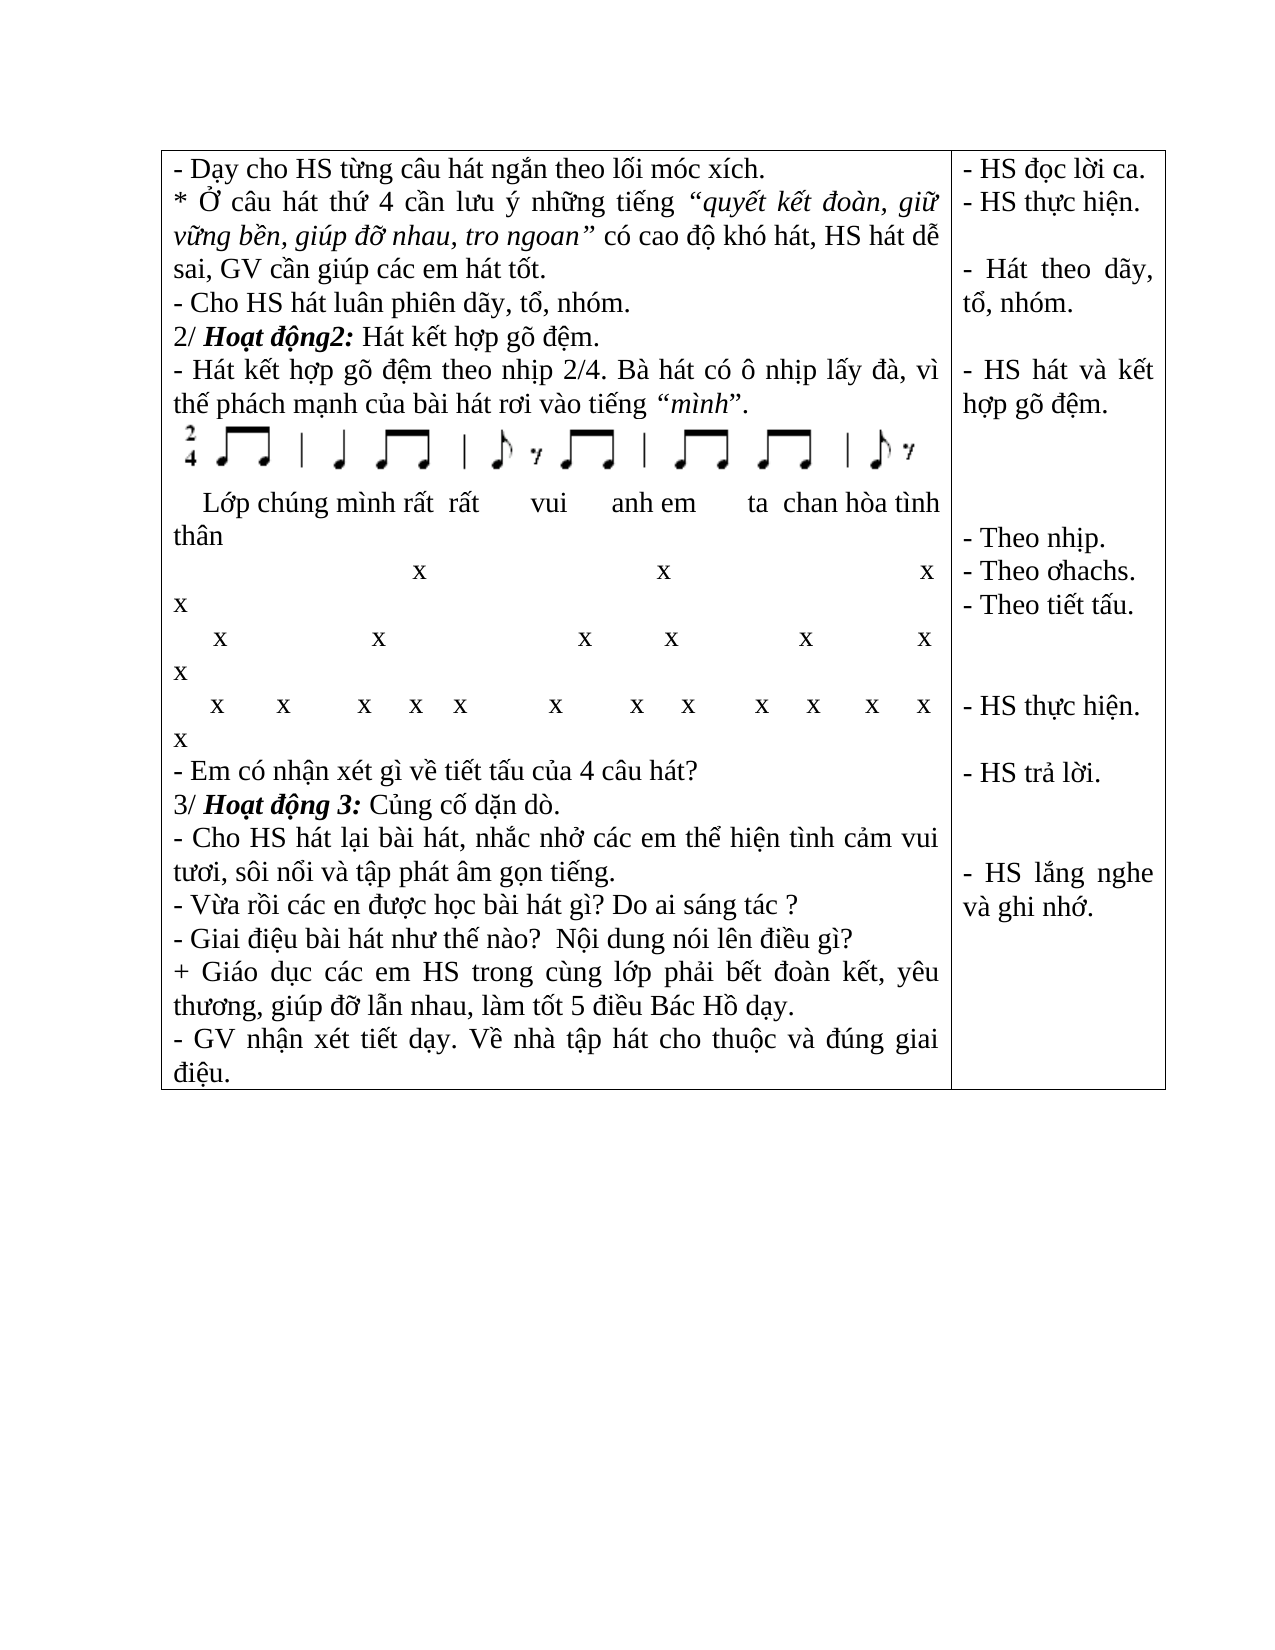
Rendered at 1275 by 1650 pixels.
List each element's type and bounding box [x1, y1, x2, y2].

table_cell [952, 151, 1165, 1089]
table_cell [162, 151, 951, 1089]
picture [173, 419, 927, 485]
